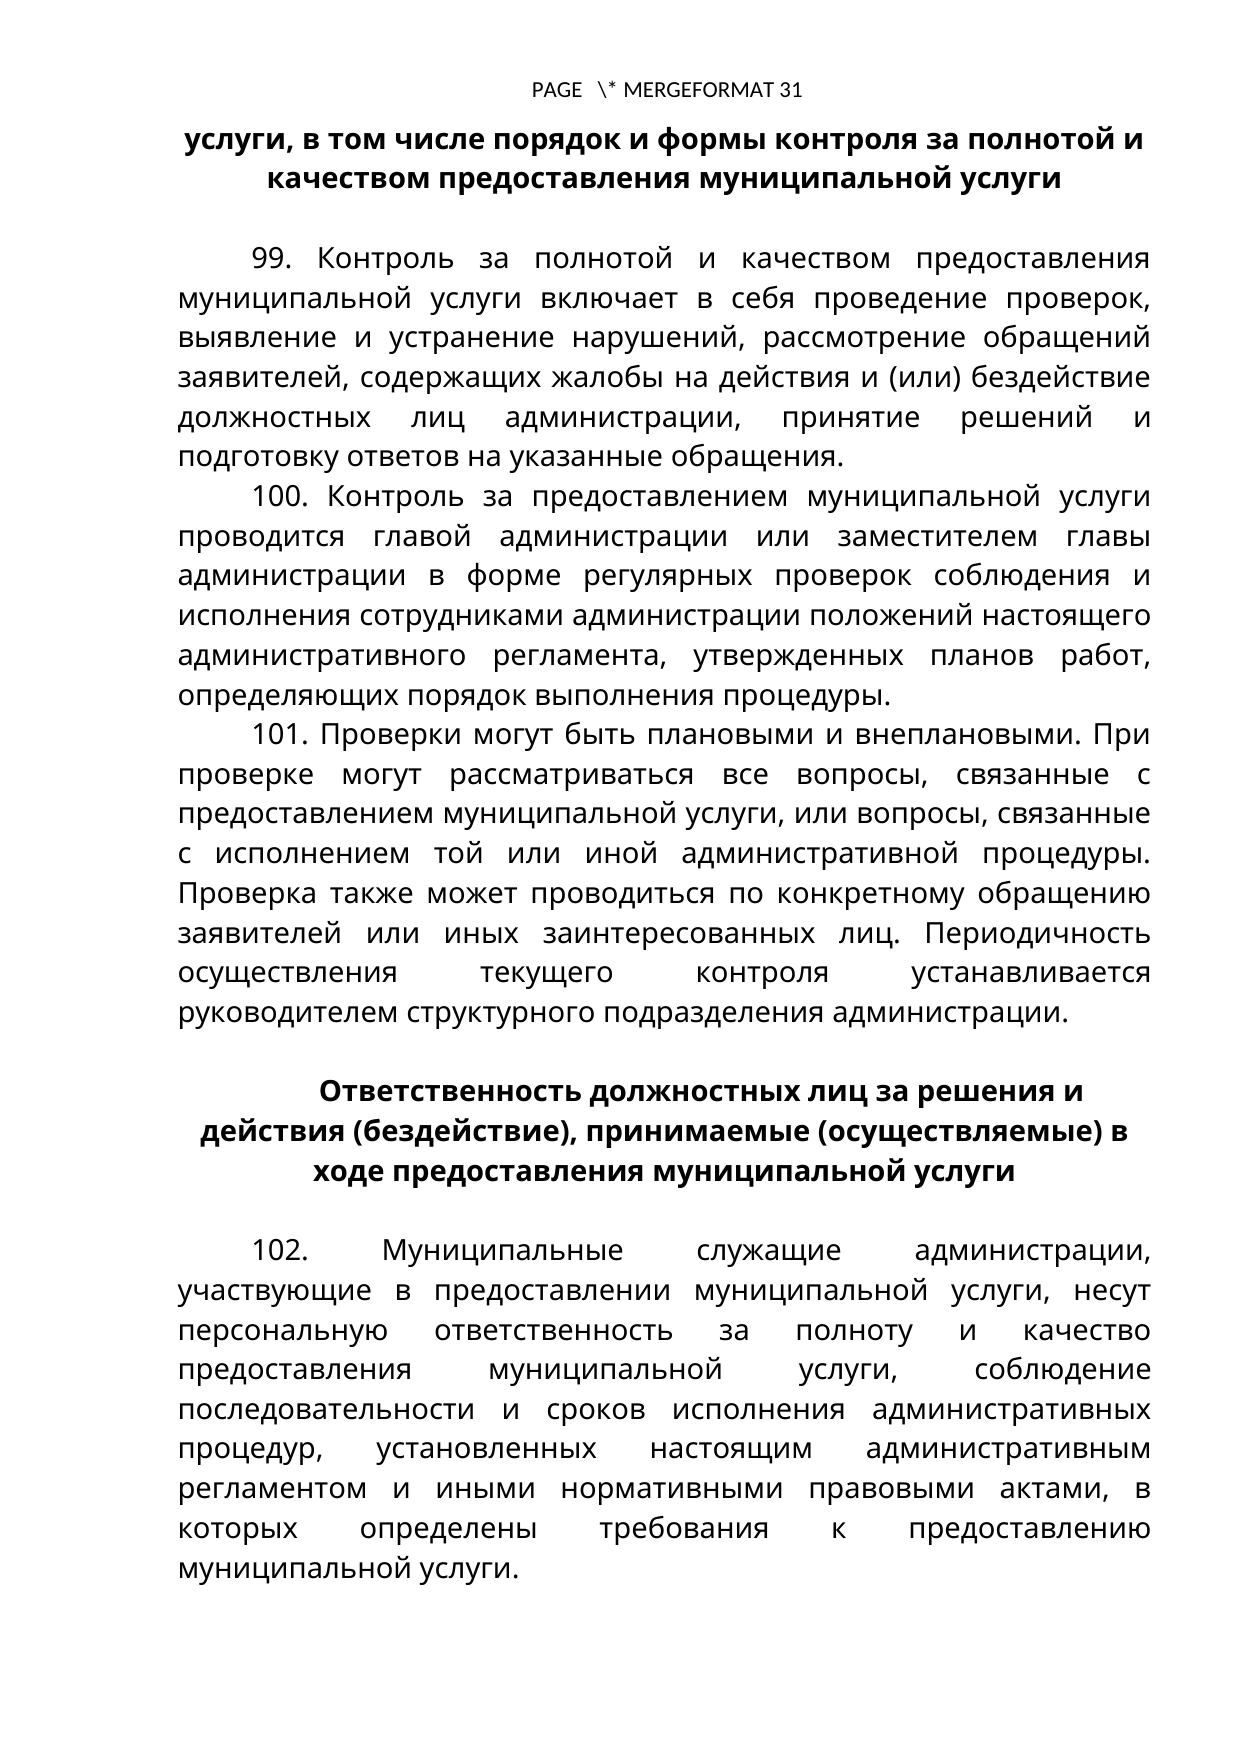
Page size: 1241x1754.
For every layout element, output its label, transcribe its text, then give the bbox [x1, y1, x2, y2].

text Ответственность должностных лиц за решения и действия (бездействие), принимаемые (осуществляемые) в ходе предоставления муниципальной услуги [177, 1071, 1152, 1190]
text 101. Проверки могут быть плановыми и внеплановыми. При проверке могут рассматриваться все вопросы, связанные с предоставлением муниципальной услуги, или вопросы, связанные с исполнением той или иной административной процедуры. Проверка также может проводиться по конкретному обращению заявителей или иных заинтересованных лиц. Периодичность осуществления текущего контроля устанавливается руководителем структурного подразделения администрации. [177, 713, 1152, 1031]
text качеством предоставления муниципальной услуги [177, 158, 1152, 197]
text 100. Контроль за предоставлением муниципальной услуги проводится главой администрации или заместителем главы администрации в форме регулярных проверок соблюдения и исполнения сотрудниками администрации положений настоящего административного регламента, утвержденных планов работ, определяющих порядок выполнения процедуры. [177, 475, 1152, 713]
text 99. Контроль за полнотой и качеством предоставления муниципальной услуги включает в себя проведение проверок, выявление и устранение нарушений, рассмотрение обращений заявителей, содержащих жалобы на действия и (или) бездействие должностных лиц администрации, принятие решений и подготовку ответов на указанные обращения. [177, 237, 1152, 475]
text услуги, в том числе порядок и формы контроля за полнотой и [177, 118, 1152, 158]
text 102. Муниципальные служащие администрации, участвующие в предоставлении муниципальной услуги, несут персональную ответственность за полноту и качество предоставления муниципальной услуги, соблюдение последовательности и сроков исполнения административных процедур, установленных настоящим административным регламентом и иными нормативными правовыми актами, в которых определены требования к предоставлению муниципальной услуги. [177, 1229, 1152, 1587]
